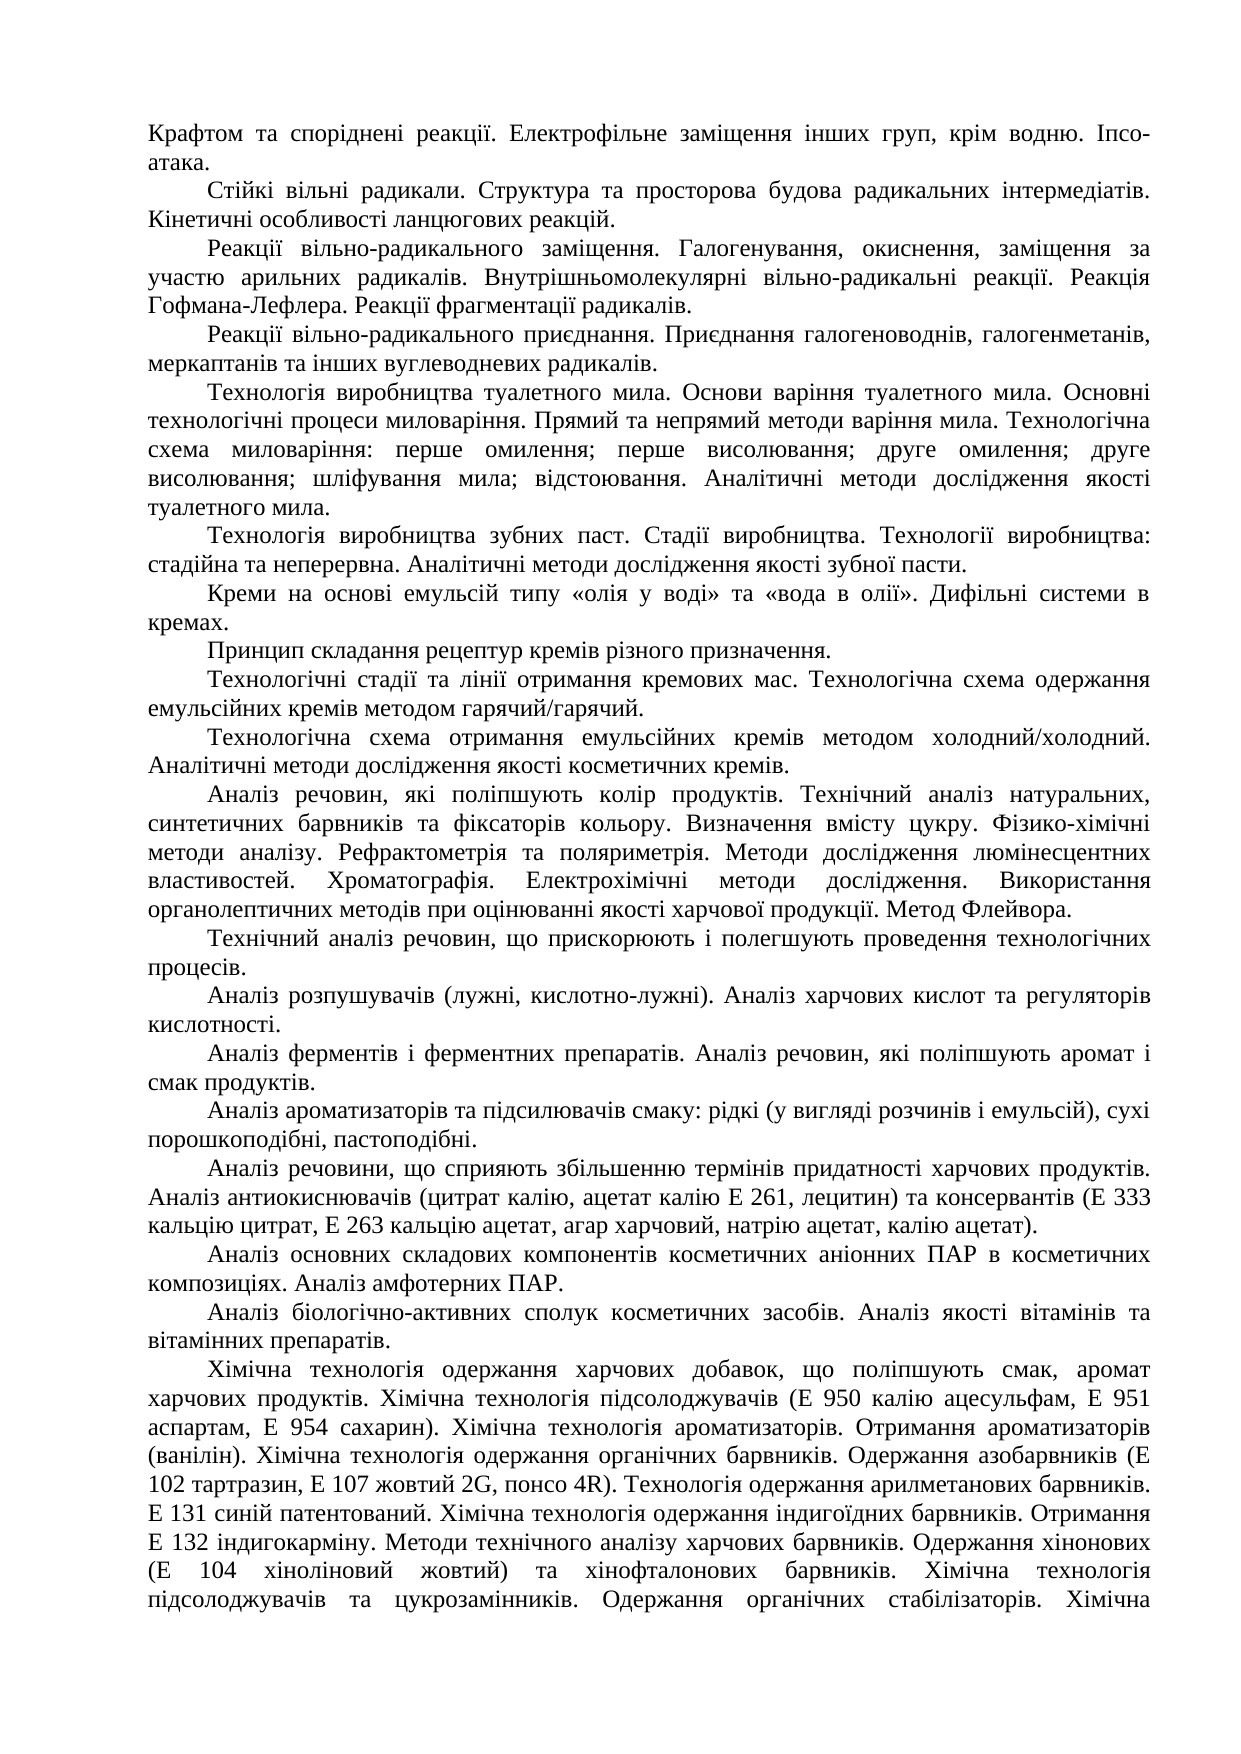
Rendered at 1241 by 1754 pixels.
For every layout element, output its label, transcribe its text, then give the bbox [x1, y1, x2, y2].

text Реакції вільно-радикального заміщення. Галогенування, окиснення, заміщення за участю арильних радикалів. Внутрішньомолекулярні вільно-радикальні реакції. Реакція Гофмана-Лефлера. Реакції фрагментації радикалів. [148, 233, 1152, 319]
text Технологія виробництва зубних паст. Стадії виробництва. Технології виробництва: стадійна та неперервна. Аналітичні методи дослідження якості зубної пасти. [148, 521, 1152, 578]
text Аналіз основних складових компонентів косметичних аніонних ПАР в косметичних композиціях. Аналіз амфотерних ПАР. [148, 1239, 1152, 1297]
text Аналіз біологічно-активних сполук косметичних засобів. Аналіз якості вітамінів та вітамінних препаратів. [148, 1297, 1152, 1354]
text Аналіз ароматизаторів та підсилювачів смаку: рідкі (у вигляді розчинів і емульсій), сухі порошкоподібні, пастоподібні. [148, 1096, 1152, 1153]
text Аналіз ферментів і ферментних препаратів. Аналіз речовин, які поліпшують аромат і смак продуктів. [148, 1038, 1152, 1096]
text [148, 118, 1152, 176]
text Технологічні стадії та лінії отримання кремових мас. Технологічна схема одержання емульсійних кремів методом гарячий/гарячий. [148, 664, 1152, 722]
text Стійкі вільні радикали. Структура та просторова будова радикальних інтермедіатів. Кінетичні особливості ланцюгових реакцій. [148, 176, 1152, 233]
text Принцип складання рецептур кремів різного призначення. [148, 636, 1152, 664]
text Реакції вільно-радикального приєднання. Приєднання галогеноводнів, галогенметанів, меркаптанів та інших вуглеводневих радикалів. [148, 319, 1152, 377]
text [148, 1354, 1152, 1613]
text Аналіз розпушувачів (лужні, кислотно-лужні). Аналіз харчових кислот та регуляторів кислотності. [148, 981, 1152, 1038]
text Аналіз речовини, що сприяють збільшенню термінів придатності харчових продуктів. Аналіз антиокиснювачів (цитрат калію, ацетат калію Е 261, лецитин) та консервантів (Е 333 кальцію цитрат, Е 263 кальцію ацетат, агар харчовий, натрію ацетат, калію ацетат). [148, 1153, 1152, 1239]
text Аналіз речовин, які поліпшують колір продуктів. Технічний аналіз натуральних, синтетичних барвників та фіксаторів кольору. Визначення вмісту цукру. Фізико-хімічні методи аналізу. Рефрактометрія та поляриметрія. Методи дослідження люмінесцентних властивостей. Хроматографія. Електрохімічні методи дослідження. Використання органолептичних методів при оцінюванні якості харчової продукції. Метод Флейвора. [148, 779, 1152, 923]
text Технічний аналіз речовин, що прискорюють і полегшують проведення технологічних процесів. [148, 923, 1152, 981]
text Технологія виробництва туалетного мила. Основи варіння туалетного мила. Основні технологічні процеси миловаріння. Прямий та непрямий методи варіння мила. Технологічна схема миловаріння: перше омилення; перше висолювання; друге омилення; друге висолювання; шліфування мила; відстоювання. Аналітичні методи дослідження якості туалетного мила. [148, 377, 1152, 521]
text Технологічна схема отримання емульсійних кремів методом холодний/холодний. Аналітичні методи дослідження якості косметичних кремів. [148, 722, 1152, 779]
text Креми на основі емульсій типу «олія у воді» та «вода в олії». Дифільні системи в кремах. [148, 578, 1152, 636]
